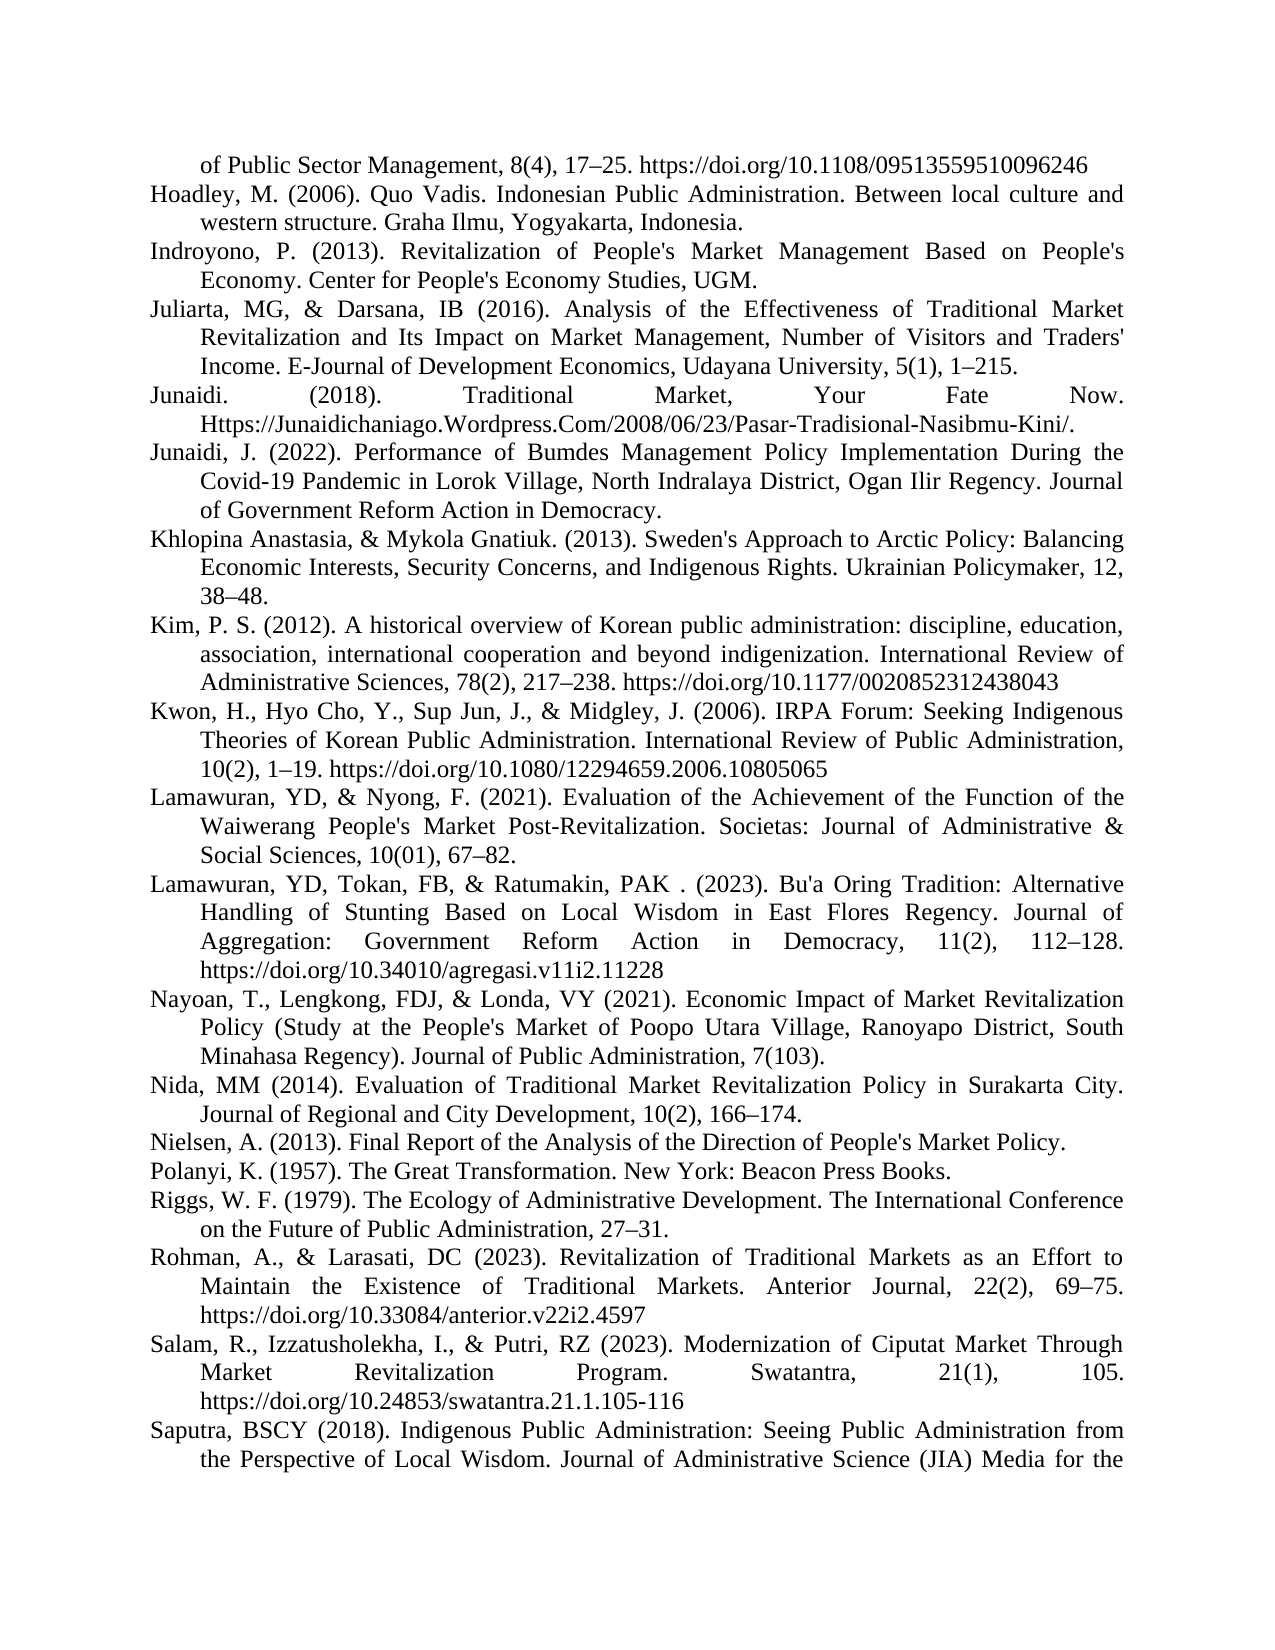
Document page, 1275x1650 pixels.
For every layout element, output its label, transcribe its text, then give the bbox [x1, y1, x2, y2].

text Rohman, A., & Larasati, DC (2023). Revitalization of Traditional Markets as an Effort to Maintain the Existence of Traditional Markets. Anterior Journal, 22(2), 69–75. https://doi.org/10.33084/anterior.v22i2.4597 [150, 1242, 1125, 1329]
text Riggs, W. F. (1979). The Ecology of Administrative Development. The International Conference on the Future of Public Administration, 27–31. [150, 1185, 1125, 1242]
text Juliarta, MG, & Darsana, IB (2016). Analysis of the Effectiveness of Traditional Market Revitalization and Its Impact on Market Management, Number of Visitors and Traders' Income. E-Journal of Development Economics, Udayana University, 5(1), 1–215. [150, 294, 1125, 380]
text Khlopina Anastasia, & Mykola Gnatiuk. (2013). Sweden's Approach to Arctic Policy: Balancing Economic Interests, Security Concerns, and Indigenous Rights. Ukrainian Policymaker, 12, 38–48. [150, 524, 1125, 610]
text Junaidi. (2018). Traditional Market, Your Fate Now. Https://Junaidichaniago.Wordpress.Com/2008/06/23/Pasar-Tradisional-Nasibmu-Kini/. [150, 380, 1125, 437]
text Kwon, H., Hyo Cho, Y., Sup Jun, J., & Midgley, J. (2006). IRPA Forum: Seeking Indigenous Theories of Korean Public Administration. International Review of Public Administration, 10(2), 1–19. https://doi.org/10.1080/12294659.2006.10805065 [150, 696, 1125, 782]
text Kim, P. S. (2012). A historical overview of Korean public administration: discipline, education, association, international cooperation and beyond indigenization. International Review of Administrative Sciences, 78(2), 217–238. https://doi.org/10.1177/0020852312438043 [150, 610, 1125, 696]
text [150, 150, 1125, 179]
text Lamawuran, YD, & Nyong, F. (2021). Evaluation of the Achievement of the Function of the Waiwerang People's Market Post-Revitalization. Societas: Journal of Administrative & Social Sciences, 10(01), 67–82. [150, 782, 1125, 869]
text Nielsen, A. (2013). Final Report of the Analysis of the Direction of People's Market Policy. [150, 1127, 1125, 1156]
text Nida, MM (2014). Evaluation of Traditional Market Revitalization Policy in Surakarta City. Journal of Regional and City Development, 10(2), 166–174. [150, 1070, 1125, 1127]
text Junaidi, J. (2022). Performance of Bumdes Management Policy Implementation During the Covid-19 Pandemic in Lorok Village, North Indralaya District, Ogan Ilir Regency. Journal of Government Reform Action in Democracy. [150, 437, 1125, 524]
text Nayoan, T., Lengkong, FDJ, & Londa, VY (2021). Economic Impact of Market Revitalization Policy (Study at the People's Market of Poopo Utara Village, Ranoyapo District, South Minahasa Regency). Journal of Public Administration, 7(103). [150, 984, 1125, 1070]
text Lamawuran, YD, Tokan, FB, & Ratumakin, PAK . (2023). Bu'a Oring Tradition: Alternative Handling of Stunting Based on Local Wisdom in East Flores Regency. Journal of Aggregation: Government Reform Action in Democracy, 11(2), 112–128. https://doi.org/10.34010/agregasi.v11i2.11228 [150, 869, 1125, 984]
text Polanyi, K. (1957). The Great Transformation. New York: Beacon Press Books. [150, 1156, 1125, 1185]
text Indroyono, P. (2013). Revitalization of People's Market Management Based on People's Economy. Center for People's Economy Studies, UGM. [150, 236, 1125, 294]
text Salam, R., Izzatusholekha, I., & Putri, RZ (2023). Modernization of Ciputat Market Through Market Revitalization Program. Swatantra, 21(1), 105. https://doi.org/10.24853/swatantra.21.1.105-116 [150, 1329, 1125, 1415]
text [150, 1415, 1125, 1472]
text Hoadley, M. (2006). Quo Vadis. Indonesian Public Administration. Between local culture and western structure. Graha Ilmu, Yogyakarta, Indonesia. [150, 179, 1125, 236]
